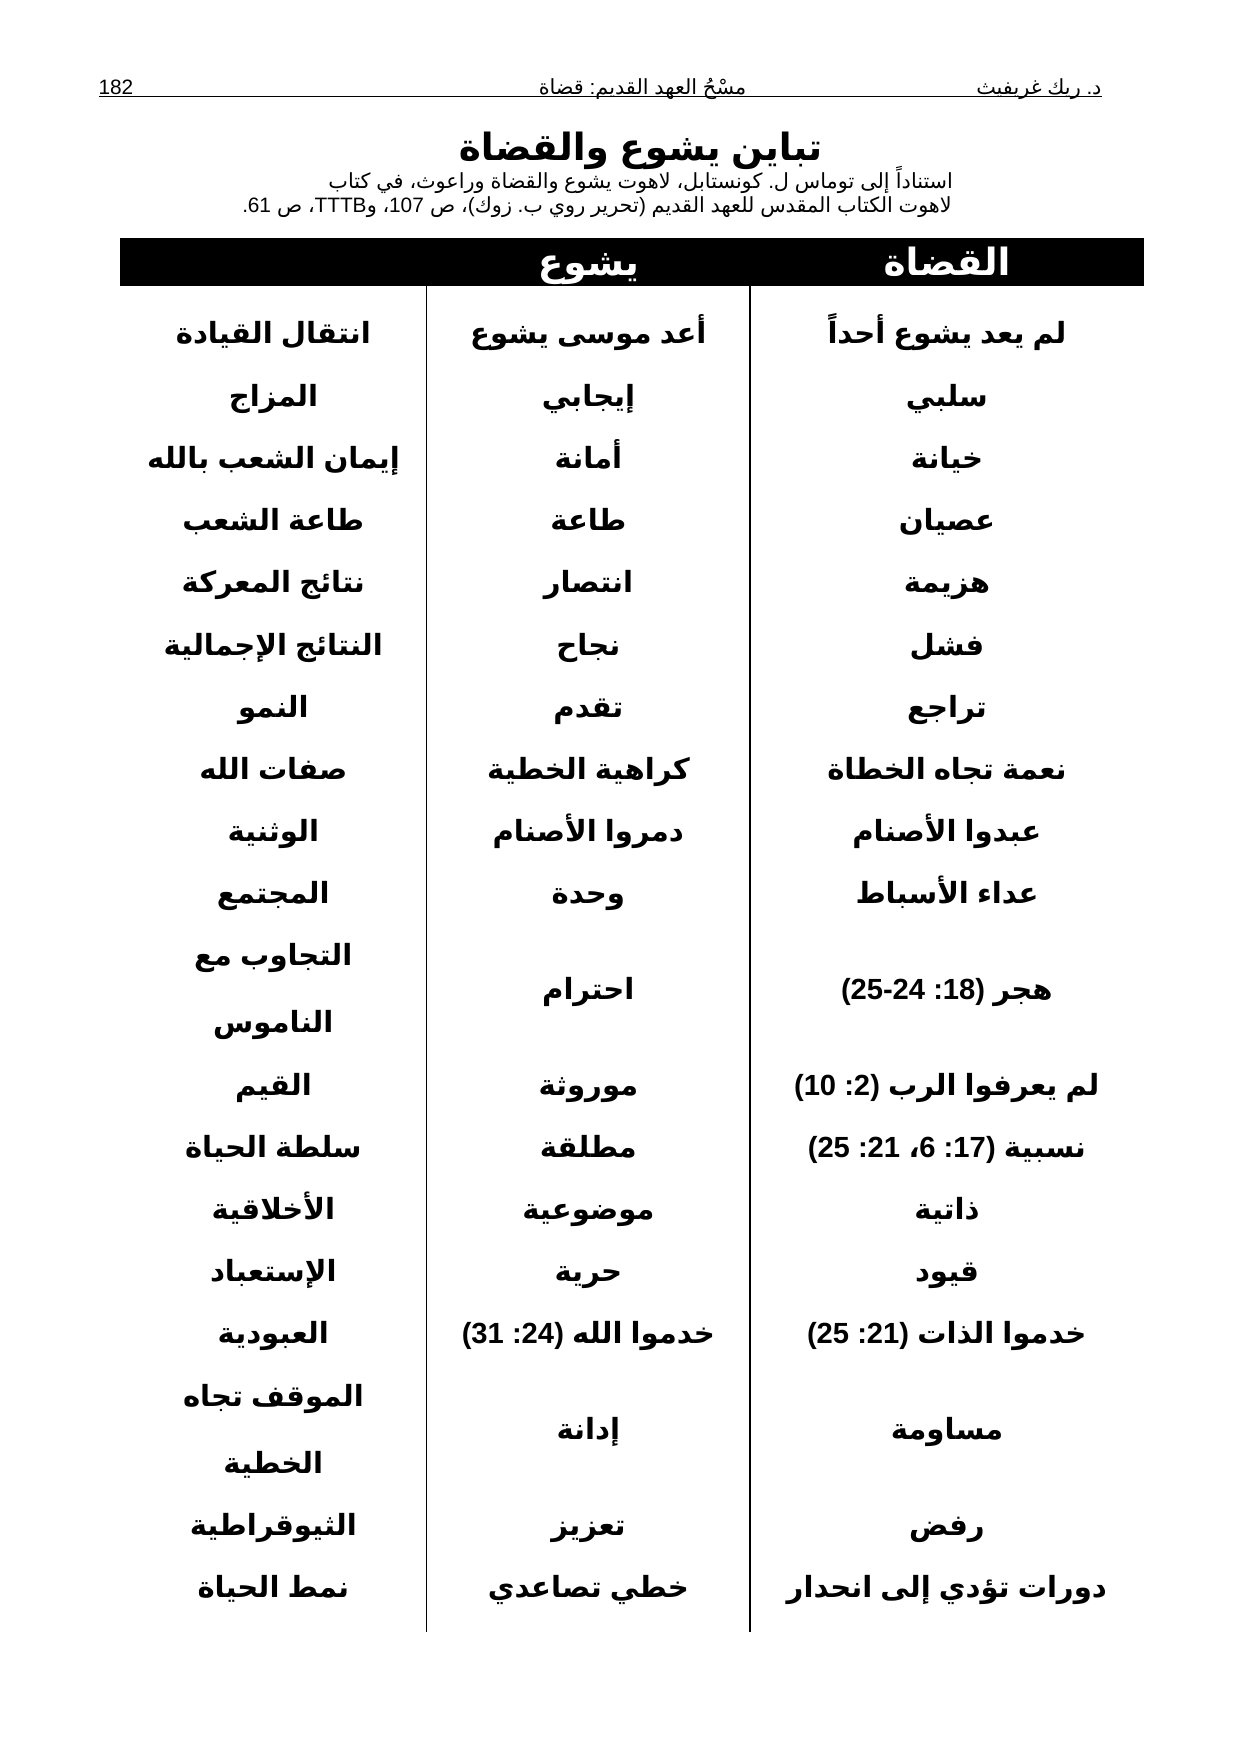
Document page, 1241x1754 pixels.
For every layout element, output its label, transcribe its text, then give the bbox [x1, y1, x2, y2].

table_cell مطلقة [427, 1130, 749, 1192]
table_cell خدموا الله (24: 31) [427, 1316, 749, 1379]
table_cell العبودية [120, 1316, 426, 1379]
text تباين يشوع والقضاة [120, 125, 1160, 168]
table_cell المزاج [120, 379, 426, 441]
table_cell تقدم [427, 690, 749, 752]
table_cell قيود [751, 1254, 1144, 1316]
table_cell صفات الله [120, 752, 426, 814]
table_cell كراهية الخطية [427, 752, 749, 814]
table_cell المجتمع [120, 876, 426, 938]
table_cell النتائج الإجمالية [120, 628, 426, 690]
table_cell ذاتية [751, 1192, 1144, 1254]
table_cell فشل [751, 628, 1144, 690]
table_cell سلبي [751, 379, 1144, 441]
table_header يشوع [427, 238, 749, 286]
table_cell إيمان الشعب بالله [120, 441, 426, 503]
table_cell نعمة تجاه الخطاة [751, 752, 1144, 814]
table_header القضاة [751, 238, 1144, 286]
table_cell وحدة [427, 876, 749, 938]
table_cell تراجع [751, 690, 1144, 752]
table_cell انتصار [427, 565, 749, 627]
table_cell نسبية (17: 6، 21: 25) [751, 1130, 1144, 1192]
table_cell عبدوا الأصنام [751, 814, 1144, 876]
table_cell نجاح [427, 628, 749, 690]
table_cell دورات تؤدي إلى انحدار [751, 1570, 1144, 1632]
table_cell سلطة الحياة [120, 1130, 426, 1192]
table_cell القيم [120, 1068, 426, 1130]
table_cell النمو [120, 690, 426, 752]
text استناداً إلى توماس ل. كونستابل، لاهوت يشوع والقضاة وراعوث، في كتاب [120, 168, 1160, 192]
table_cell عصيان [751, 503, 1144, 565]
table_cell حرية [427, 1254, 749, 1316]
table_cell موضوعية [427, 1192, 749, 1254]
table_cell خيانة [751, 441, 1144, 503]
table_cell طاعة [427, 503, 749, 565]
table_header [120, 238, 426, 286]
table_cell مساومة [751, 1379, 1144, 1508]
table_cell خطي تصاعدي [427, 1570, 749, 1632]
table_cell طاعة الشعب [120, 503, 426, 565]
table_cell الموقف تجاه الخطية [120, 1379, 426, 1508]
table_cell الإستعباد [120, 1254, 426, 1316]
text لاهوت الكتاب المقدس للعهد القديم (تحرير روي ب. زوك)، ص 107، وTTTB، ص 61. [80, 192, 1120, 216]
table_cell تعزيز [427, 1508, 749, 1570]
table_cell موروثة [427, 1068, 749, 1130]
table_cell أعد موسى يشوع [427, 286, 749, 379]
table_cell نمط الحياة [120, 1570, 426, 1632]
table_cell الوثنية [120, 814, 426, 876]
table_cell احترام [427, 939, 749, 1068]
table_cell دمروا الأصنام [427, 814, 749, 876]
table_cell هجر (18: 24-25) [751, 939, 1144, 1068]
table_cell رفض [751, 1508, 1144, 1570]
table_cell عداء الأسباط [751, 876, 1144, 938]
table_cell انتقال القيادة [120, 286, 426, 379]
table_cell الثيوقراطية [120, 1508, 426, 1570]
table_cell إيجابي [427, 379, 749, 441]
table_cell أمانة [427, 441, 749, 503]
table_cell هزيمة [751, 565, 1144, 627]
table_cell خدموا الذات (21: 25) [751, 1316, 1144, 1379]
table_cell لم يعرفوا الرب (2: 10) [751, 1068, 1144, 1130]
table_cell لم يعد يشوع أحداً [751, 286, 1144, 379]
table_cell إدانة [427, 1379, 749, 1508]
table_cell الأخلاقية [120, 1192, 426, 1254]
table_cell التجاوب مع الناموس [120, 939, 426, 1068]
table_cell نتائج المعركة [120, 565, 426, 627]
